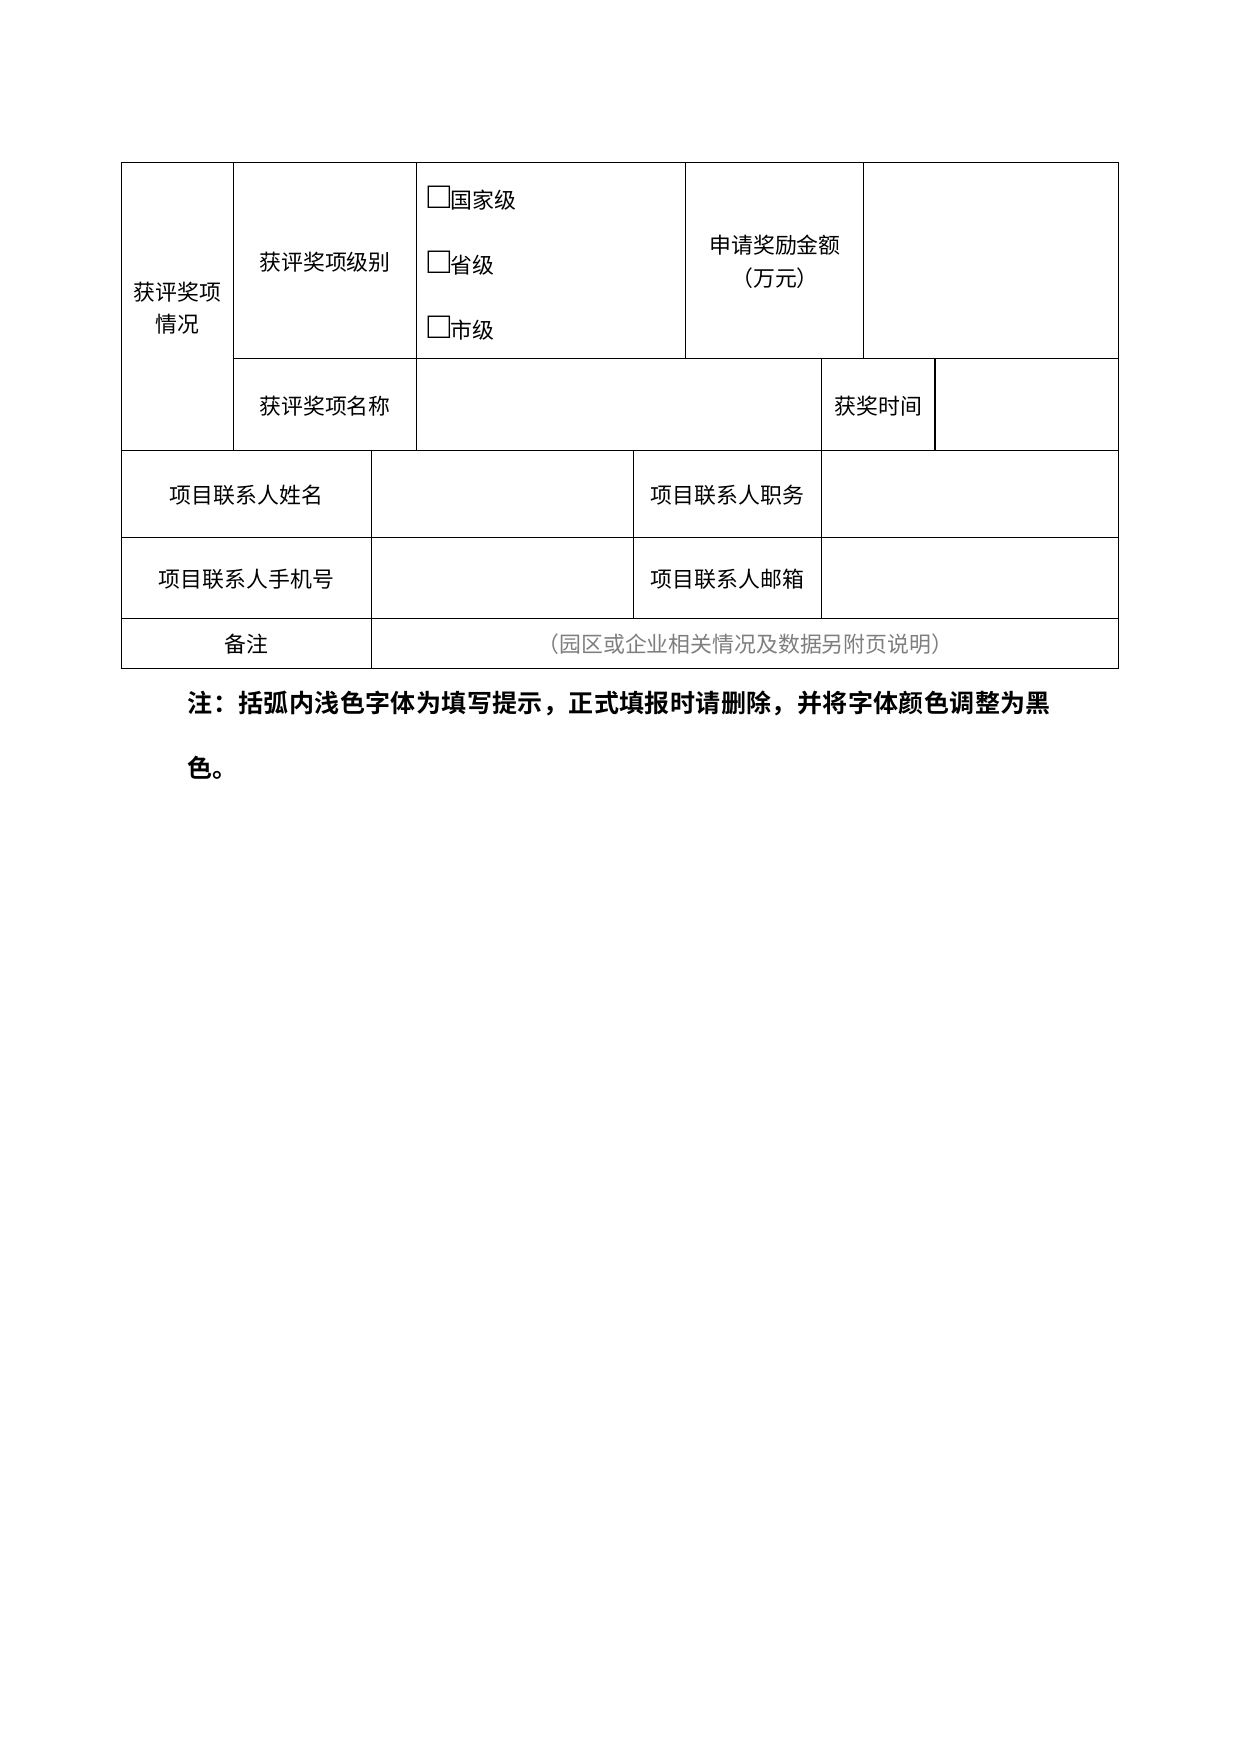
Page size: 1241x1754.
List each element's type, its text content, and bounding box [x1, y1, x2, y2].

table_cell 获评奖项情况 [122, 163, 233, 450]
table_cell 项目联系人职务 [634, 451, 821, 537]
table_cell 项目联系人手机号 [122, 538, 371, 618]
table_cell 获评奖项级别 [234, 163, 416, 358]
table_cell 项目联系人邮箱 [634, 538, 821, 618]
table_cell [372, 538, 633, 618]
text 注：括弧内浅色字体为填写提示，正式填报时请删除，并将字体颜色调整为黑色。 [187, 669, 1053, 799]
table_cell 备注 [122, 619, 371, 668]
table_cell （园区或企业相关情况及数据另附页说明） [372, 619, 1118, 668]
table_cell 获奖时间 [822, 359, 934, 450]
table_cell □国家级 □省级 □市级 [417, 163, 685, 358]
table_cell 项目联系人姓名 [122, 451, 371, 537]
table_cell 获评奖项名称 [234, 359, 416, 450]
table_cell [417, 359, 821, 450]
table_cell [822, 538, 1118, 618]
table_cell [372, 451, 633, 537]
table_cell [864, 163, 1118, 358]
table_cell 申请奖励金额 （万元） [686, 163, 863, 358]
table_cell [936, 359, 1118, 450]
table_cell [822, 451, 1118, 537]
